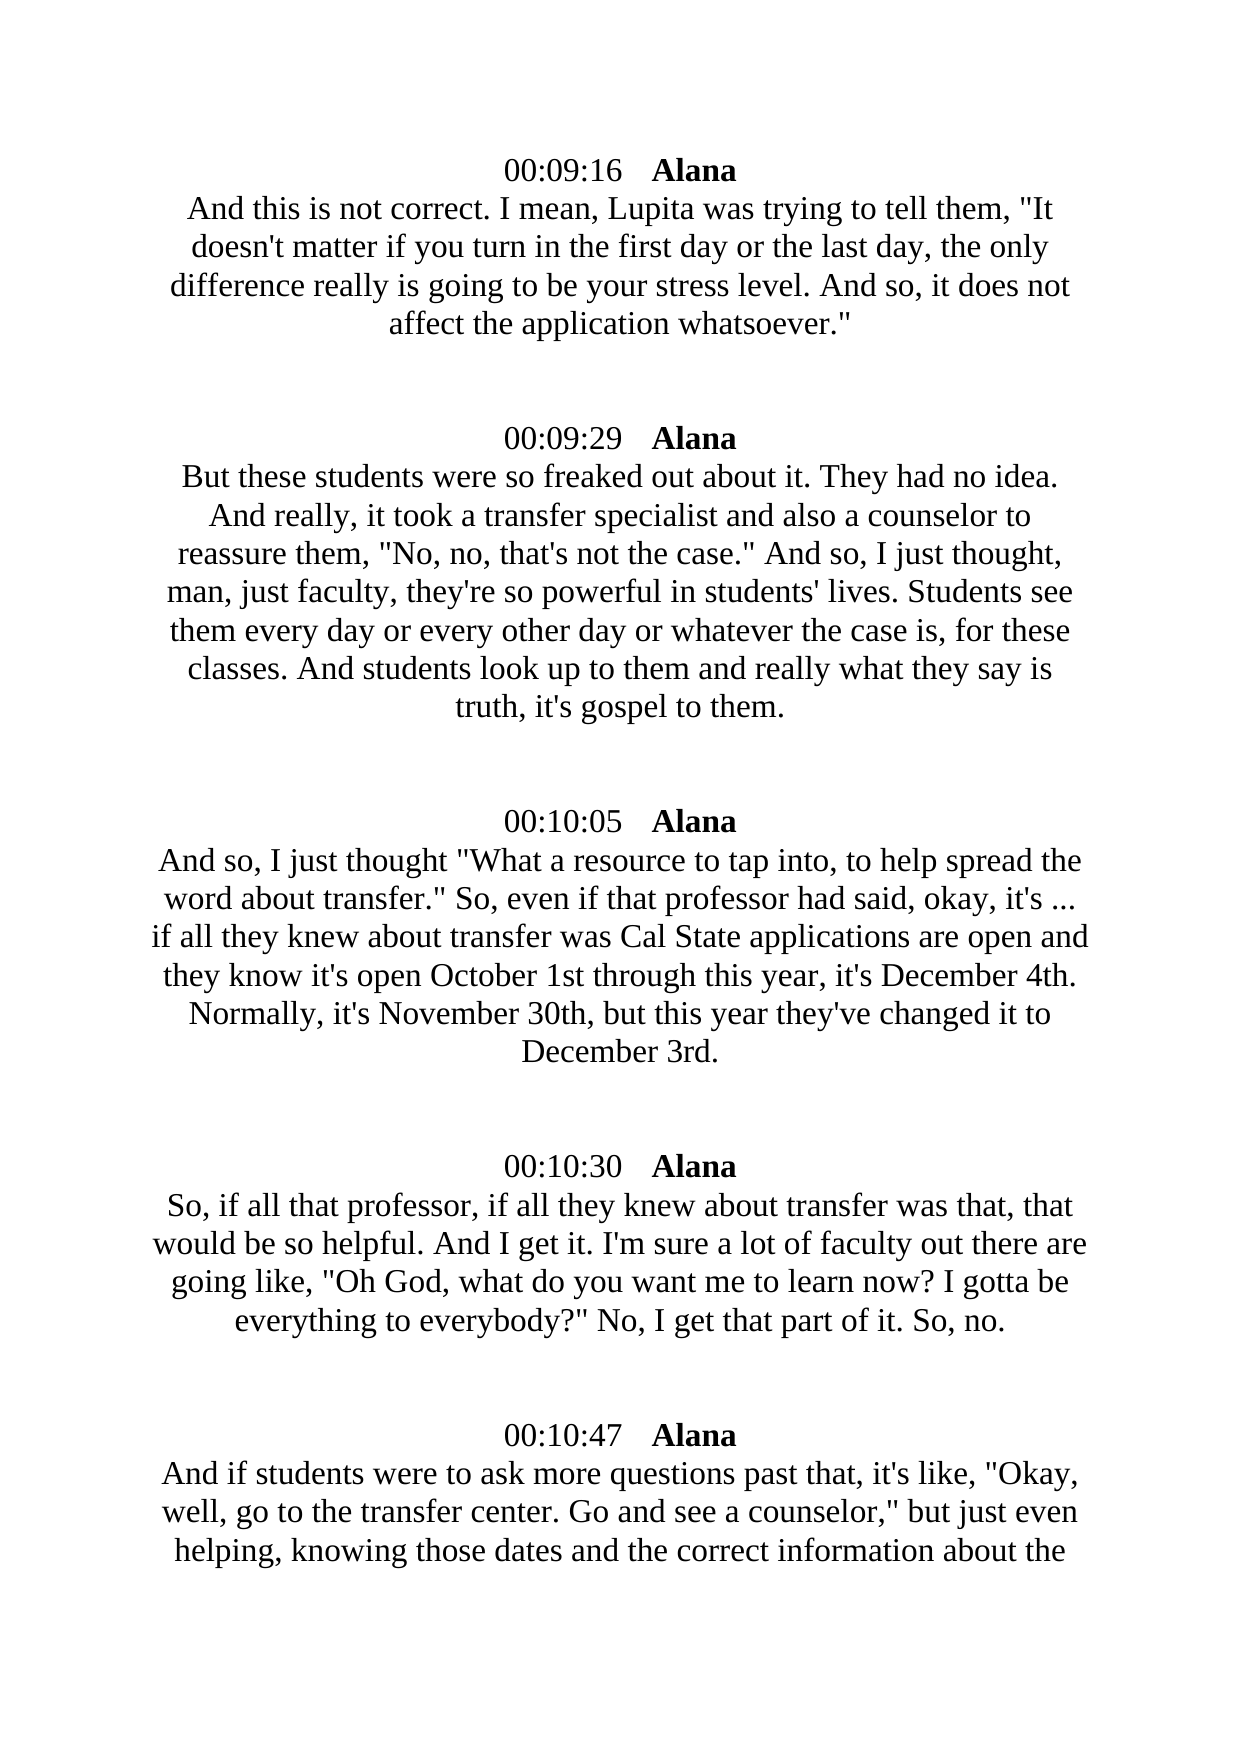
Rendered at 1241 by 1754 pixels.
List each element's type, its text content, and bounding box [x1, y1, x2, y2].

subtitle And this is not correct. I mean, Lupita was trying to tell them, "It doesn't matter if you turn in the first day or the last day, the only difference really is going to be your stress level. And so, it does not affect the application whatsoever." [150, 188, 1090, 380]
subtitle 00:09:29 Alana [150, 418, 1090, 457]
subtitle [150, 1453, 1090, 1568]
subtitle 00:09:16 Alana [150, 150, 1090, 188]
subtitle And so, I just thought "What a resource to tap into, to help spread the word about transfer." So, even if that professor had said, okay, it's ... if all they knew about transfer was Cal State applications are open and they know it's open October 1st through this year, it's December 4th. Normally, it's November 30th, but this year they've changed it to December 3rd. [150, 840, 1090, 1108]
subtitle 00:10:05 Alana [150, 802, 1090, 840]
subtitle But these students were so freaked out about it. They had no idea. And really, it took a transfer specialist and also a counselor to reassure them, "No, no, that's not the case." And so, I just thought, man, just faculty, they're so powerful in students' lives. Students see them every day or every other day or whatever the case is, for these classes. And students look up to them and really what they say is truth, it's gospel to them. [150, 457, 1090, 763]
subtitle 00:10:47 Alana [150, 1415, 1090, 1453]
subtitle So, if all that professor, if all they knew about transfer was that, that would be so helpful. And I get it. I'm sure a lot of faculty out there are going like, "Oh God, what do you want me to learn now? I gotta be everything to everybody?" No, I get that part of it. So, no. [150, 1185, 1090, 1377]
subtitle 00:10:30 Alana [150, 1147, 1090, 1185]
